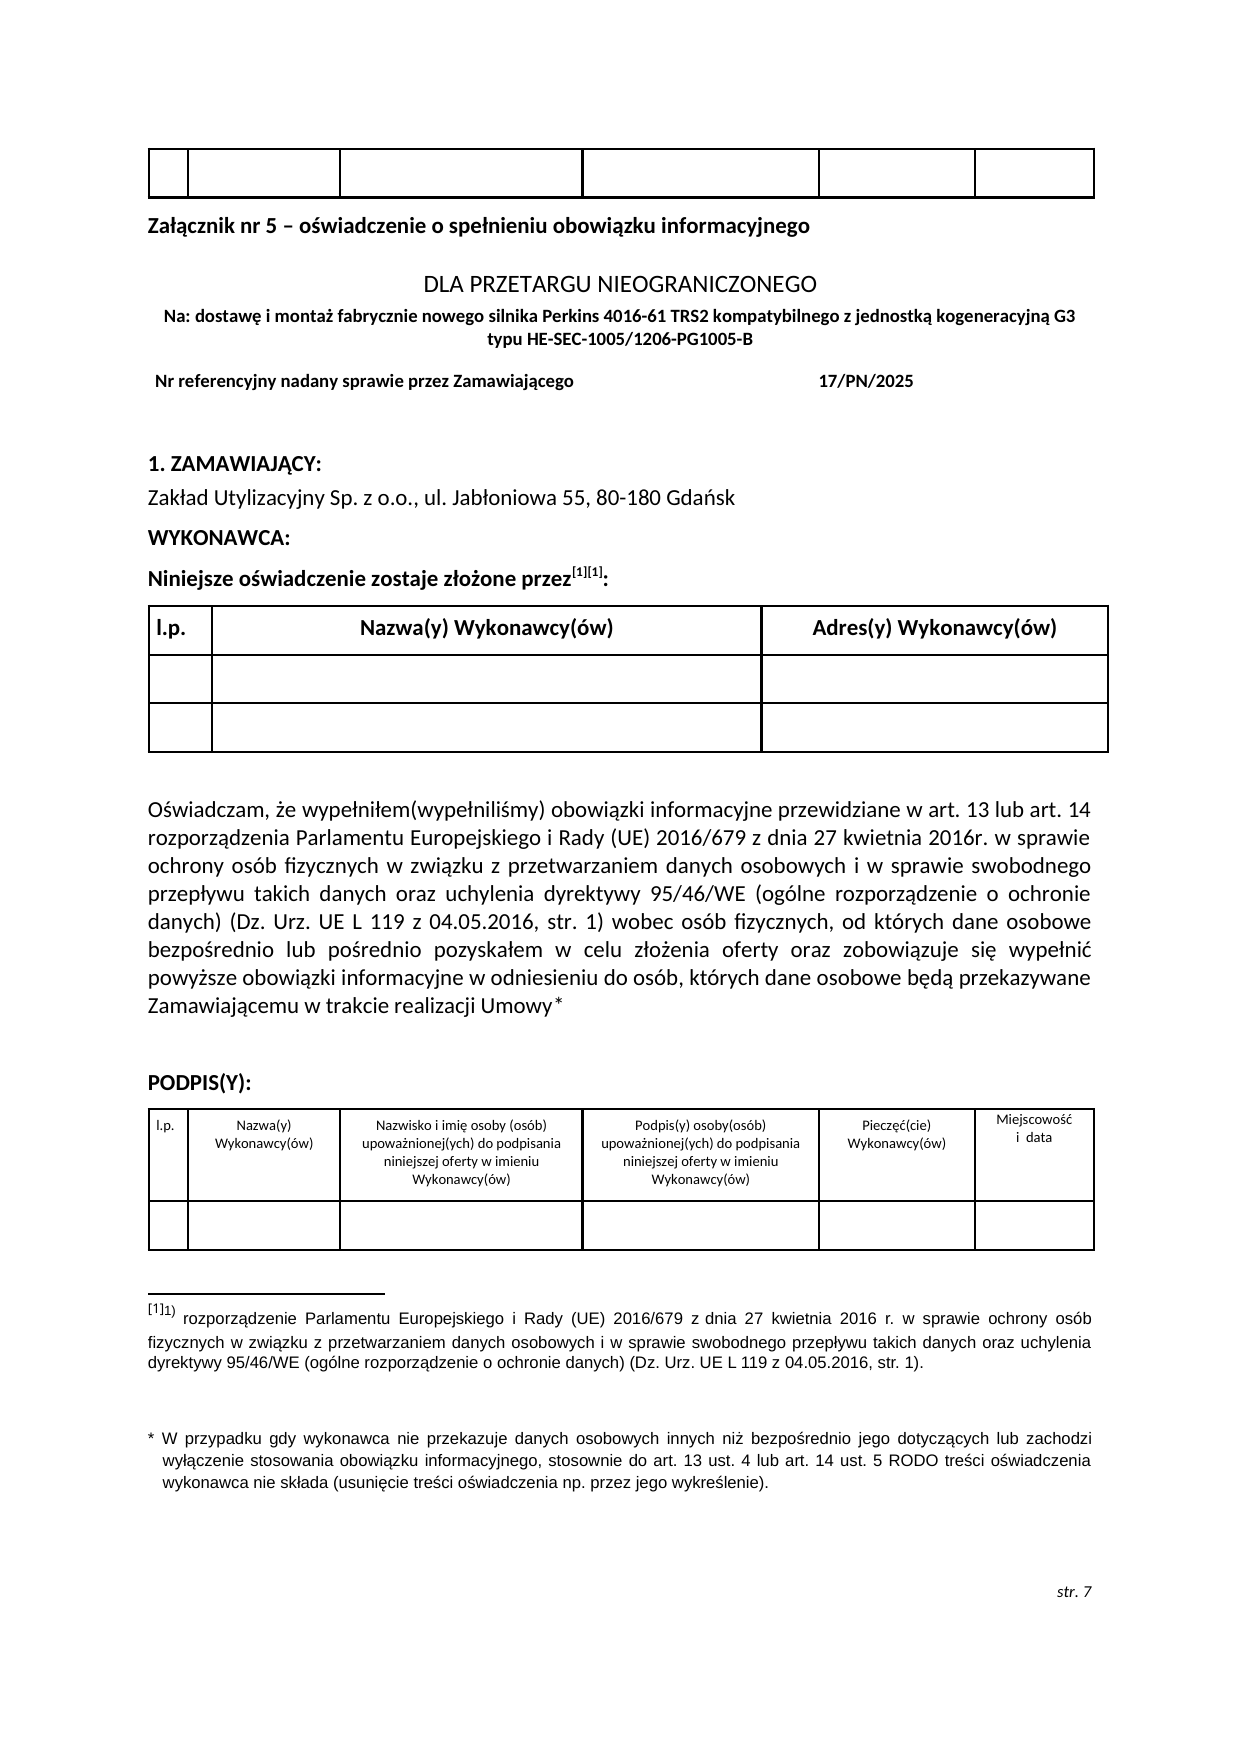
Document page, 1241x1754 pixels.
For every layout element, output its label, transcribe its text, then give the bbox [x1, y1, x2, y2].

table_cell [150, 150, 187, 196]
list Zakład Utylizacyjny Sp. z o.o., ul. Jabłoniowa 55, 80-180 Gdańsk [148, 483, 1093, 511]
table_cell [213, 656, 760, 702]
table_header l.p. [150, 607, 211, 653]
table_header Podpis(y) osoby(osób) upoważnionej(ych) do podpisania niniejszej oferty w imieniu Wykonawcy(ów) [584, 1110, 818, 1200]
table_header 17/PN/2025 [811, 363, 1107, 404]
table_cell [341, 1202, 581, 1249]
text DLA PRZETARGU NIEOGRANICZONEGO [148, 239, 1093, 298]
text Niniejsze oświadczenie zostaje złożone przez[1]: [148, 564, 1093, 592]
table_header Adres(y) Wykonawcy(ów) [763, 607, 1107, 653]
table_header Nazwa(y) Wykonawcy(ów) [213, 607, 760, 653]
table_cell [213, 704, 760, 751]
table_cell [820, 1202, 974, 1249]
table_cell [150, 1202, 187, 1249]
table_cell [976, 150, 1093, 196]
table_header Pieczęć(cie) Wykonawcy(ów) [820, 1110, 974, 1200]
table_cell [150, 656, 211, 702]
text 1. ZAMAWIAJĄCY: [148, 449, 1093, 477]
table_header Nazwa(y) Wykonawcy(ów) [189, 1110, 339, 1200]
table_cell [189, 1202, 339, 1249]
table_cell [584, 1202, 818, 1249]
text PODPIS(Y): [148, 1068, 1093, 1096]
table_header Miejscowość i data [976, 1110, 1093, 1200]
table_cell [584, 150, 818, 196]
table_header l.p. [150, 1110, 187, 1200]
table_cell [341, 150, 581, 196]
text Załącznik nr 5 – oświadczenie o spełnieniu obowiązku informacyjnego [148, 211, 1093, 239]
table_cell [976, 1202, 1093, 1249]
table_header Nazwisko i imię osoby (osób) upoważnionej(ych) do podpisania niniejszej oferty w imieniu Wykonawcy(ów) [341, 1110, 581, 1200]
table_cell [763, 656, 1107, 702]
table_cell [189, 150, 339, 196]
table_cell [150, 704, 211, 751]
table_header Nr referencyjny nadany sprawie przez Zamawiającego [148, 363, 811, 404]
table_cell [820, 150, 974, 196]
text Na: dostawę i montaż fabrycznie nowego silnika Perkins 4016-61 TRS2 kompatybilnego z jednostką kogeneracyjną G3 typu HE-SEC-1005/1206-PG1005-B [148, 304, 1093, 350]
text Oświadczam, że wypełniłem(wypełniliśmy) obowiązki informacyjne przewidziane w art. 13 lub art. 14 rozporządzenia Parlamentu Europejskiego i Rady (UE) 2016/679 z dnia 27 kwietnia 2016r. w sprawie ochrony osób fizycznych w związku z przetwarzaniem danych osobowych i w sprawie swobodnego przepływu takich danych oraz uchylenia dyrektywy 95/46/WE (ogólne rozporządzenie o ochronie danych) (Dz. Urz. UE L 119 z 04.05.2016, str. 1) wobec osób fizycznych, od których dane osobowe bezpośrednio lub pośrednio pozyskałem w celu złożenia oferty oraz zobowiązuje się wypełnić powyższe obowiązki informacyjne w odniesieniu do osób, których dane osobowe będą przekazywane Zamawiającemu w trakcie realizacji Umowy* [148, 795, 1093, 1019]
table_cell [763, 704, 1107, 751]
list WYKONAWCA: [148, 523, 1093, 552]
